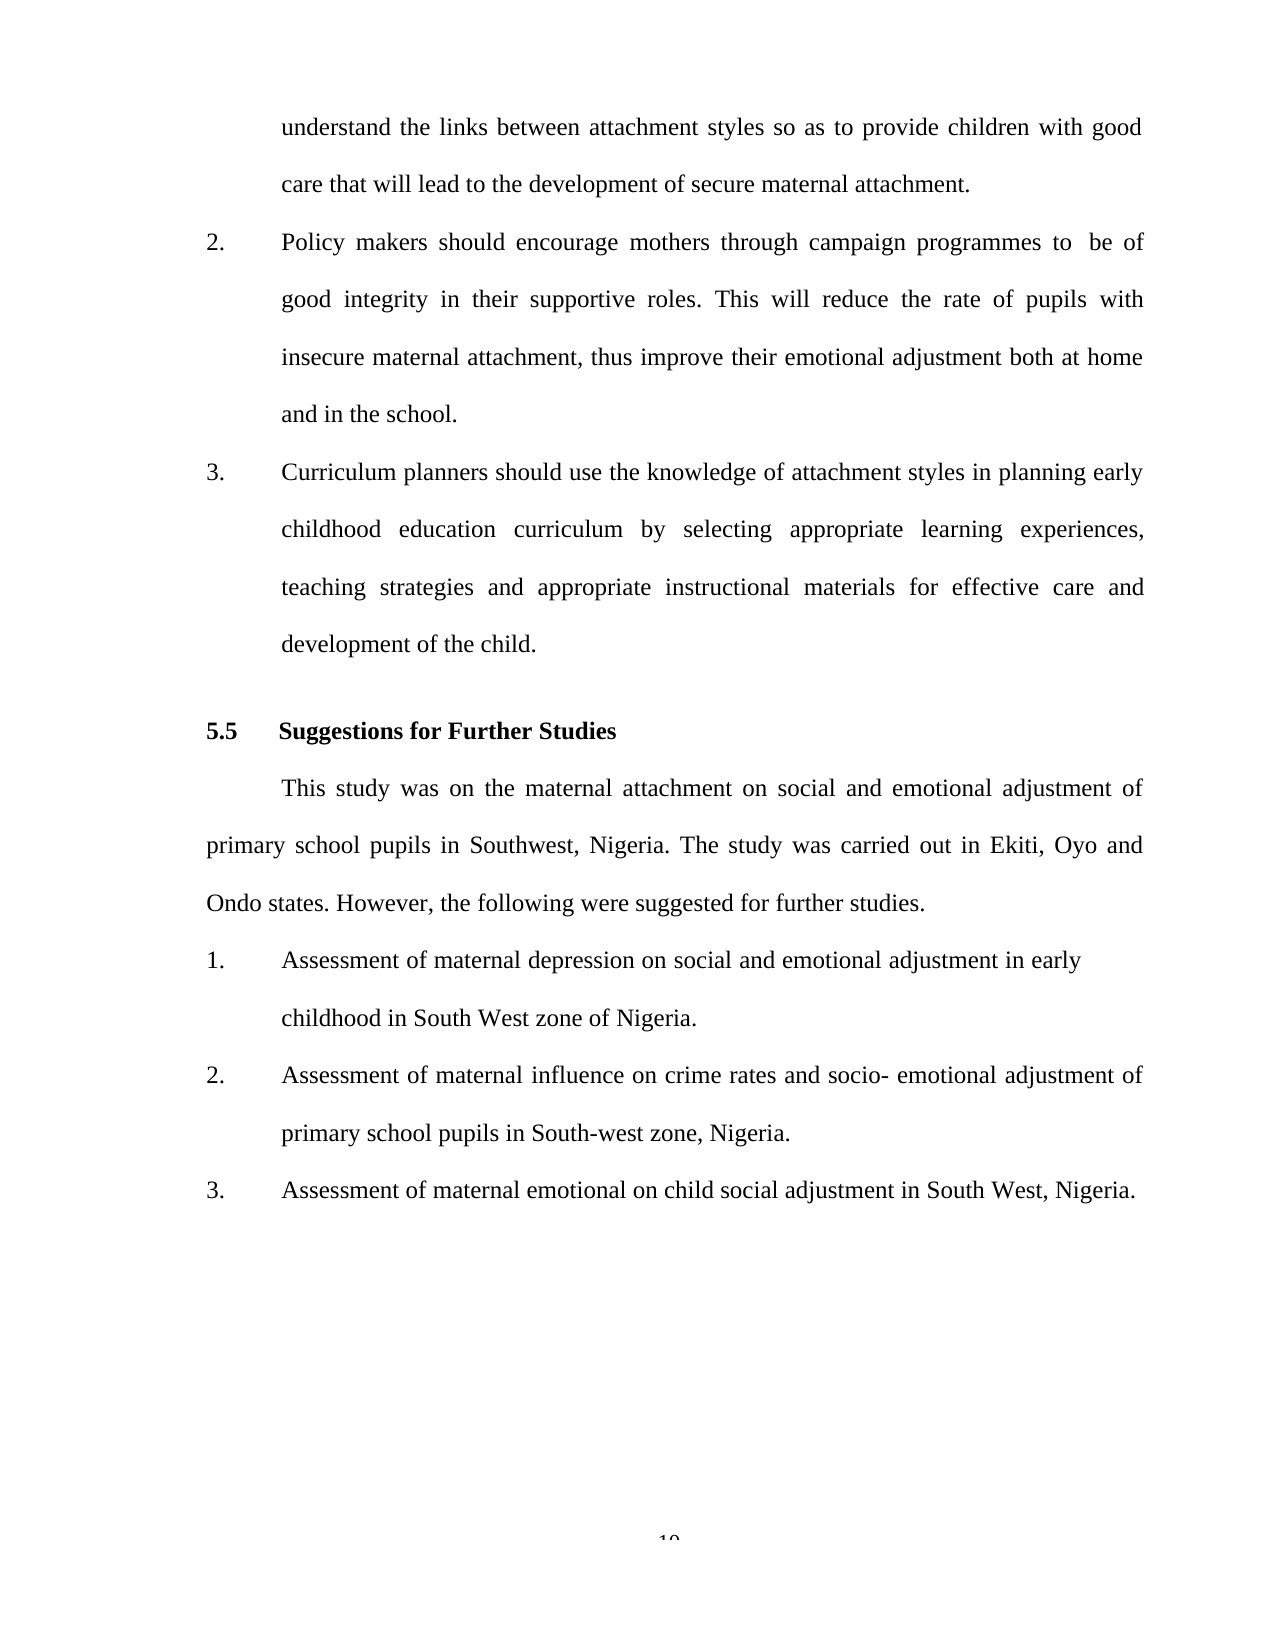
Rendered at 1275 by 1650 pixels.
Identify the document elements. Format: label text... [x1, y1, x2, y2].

text understand the links between attachment styles so as to provide children with good care that will lead to the development of secure maternal attachment. [281, 112, 1143, 198]
list Curriculum planners should use the knowledge of attachment styles in planning early childhood education curriculum by selecting appropriate learning experiences, teaching strategies and appropriate instructional materials for effective care and development of the child. [206, 457, 1144, 658]
list Assessment of maternal influence on crime rates and socio- emotional adjustment of primary school pupils in South-west zone, Nigeria. [206, 1061, 1144, 1147]
list Assessment of maternal depression on social and emotional adjustment in early childhood in South West zone of Nigeria. [206, 946, 1144, 1032]
text This study was on the maternal attachment on social and emotional adjustment of primary school pupils in Southwest, Nigeria. The study was carried out in Ekiti, Oyo and Ondo states. However, the following were suggested for further studies. [206, 773, 1144, 917]
list Policy makers should encourage mothers through campaign programmes to be of good integrity in their supportive roles. This will reduce the rate of pupils with insecure maternal attachment, thus improve their emotional adjustment both at home and in the school. [206, 227, 1144, 428]
subtitle Suggestions for Further Studies [206, 716, 1227, 745]
list Assessment of maternal emotional on child social adjustment in South West, Nigeria. [206, 1176, 1227, 1204]
